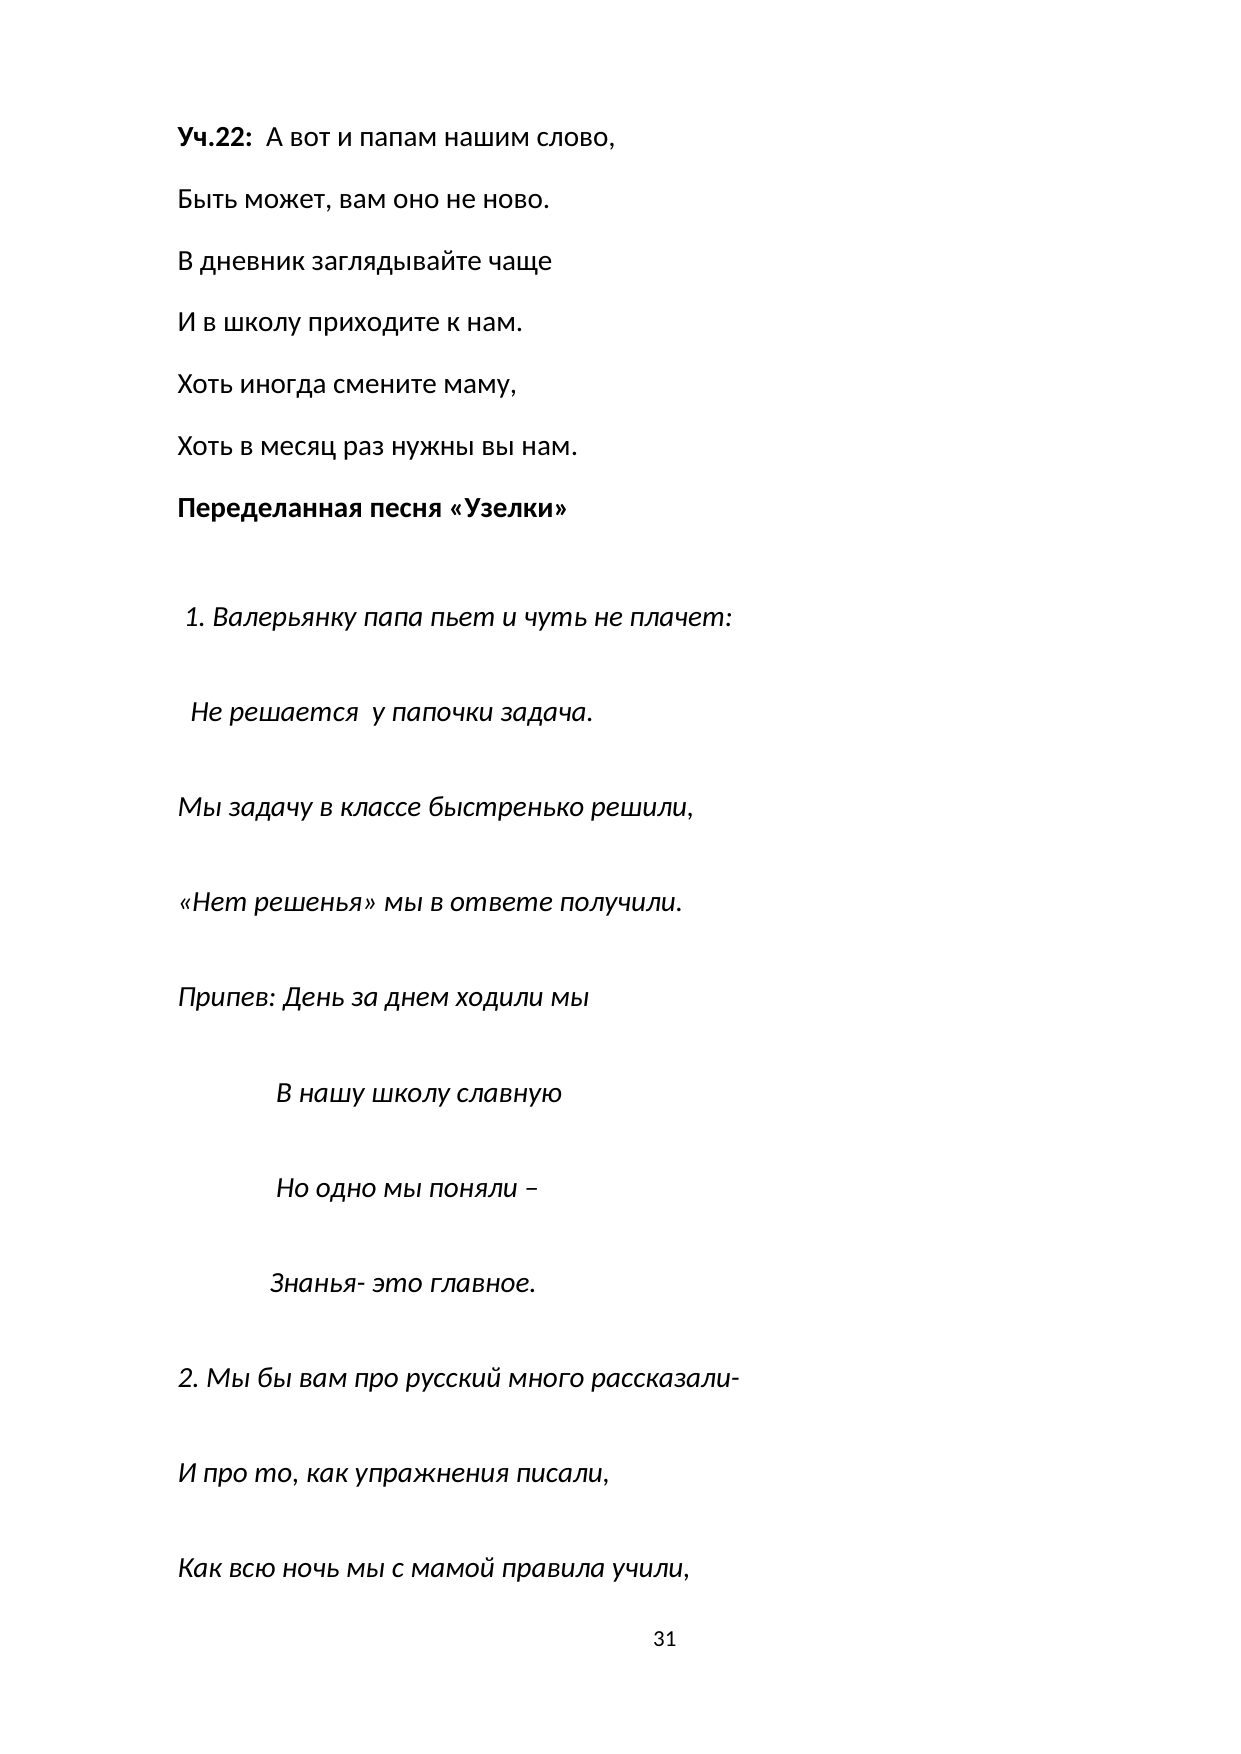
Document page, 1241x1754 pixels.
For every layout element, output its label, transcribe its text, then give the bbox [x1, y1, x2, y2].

text Переделанная песня «Узелки» [177, 489, 1152, 524]
text В нашу школу славную [177, 1088, 356, 1106]
text 2. Мы бы вам про русский много рассказали- [594, 1373, 1152, 1391]
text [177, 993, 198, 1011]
text В нашу школу славную [533, 1088, 1152, 1106]
text «Нет решенья» мы в ответе получили. [257, 898, 609, 915]
text 1. Валерьянку папа пьет и чуть не плачет: [542, 612, 1152, 630]
text Не решается у папочки задача. [540, 707, 1152, 725]
text 1. Валерьянку папа пьет и чуть не плачет: [348, 612, 542, 630]
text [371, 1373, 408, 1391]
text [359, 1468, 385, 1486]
text Мы задачу в классе быстренько решили, [593, 802, 1152, 820]
text Припев: День за днем ходили мы [496, 993, 1152, 1011]
text Хоть в месяц раз нужны вы нам. [177, 427, 1152, 463]
text Как всю ночь мы с мамой правила учили, [616, 1563, 1152, 1581]
text Мы задачу в классе быстренько решили, [304, 802, 500, 820]
text В нашу школу славную [356, 1088, 442, 1106]
text Не решается у папочки задача. [376, 707, 533, 725]
text Как всю ночь мы с мамой правила учили, [177, 1563, 519, 1581]
text И про то, как упражнения писали, [385, 1468, 1152, 1486]
text 2. Мы бы вам про русский много рассказали- [177, 1373, 371, 1391]
text Но одно мы поняли – [343, 1183, 1152, 1201]
text Не решается у папочки задача. [232, 707, 376, 725]
text Уч.22: А вот и папам нашим слово, [177, 118, 1152, 154]
text Но одно мы поняли – [177, 1183, 336, 1201]
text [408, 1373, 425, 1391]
text «Нет решенья» мы в ответе получили. [609, 898, 1152, 915]
text Быть может, вам оно не ново. [177, 180, 1152, 216]
text 2. Мы бы вам про русский много рассказали- [425, 1373, 594, 1391]
text И про то, как упражнения писали, [220, 1468, 359, 1486]
text Хоть иногда смените маму, [177, 365, 1152, 401]
text Знанья- это главное. [177, 1278, 1152, 1296]
text И в школу приходите к нам. [177, 303, 1152, 339]
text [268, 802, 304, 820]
text В нашу школу славную [442, 1088, 533, 1106]
text В дневник заглядывайте чаще [177, 242, 1152, 277]
